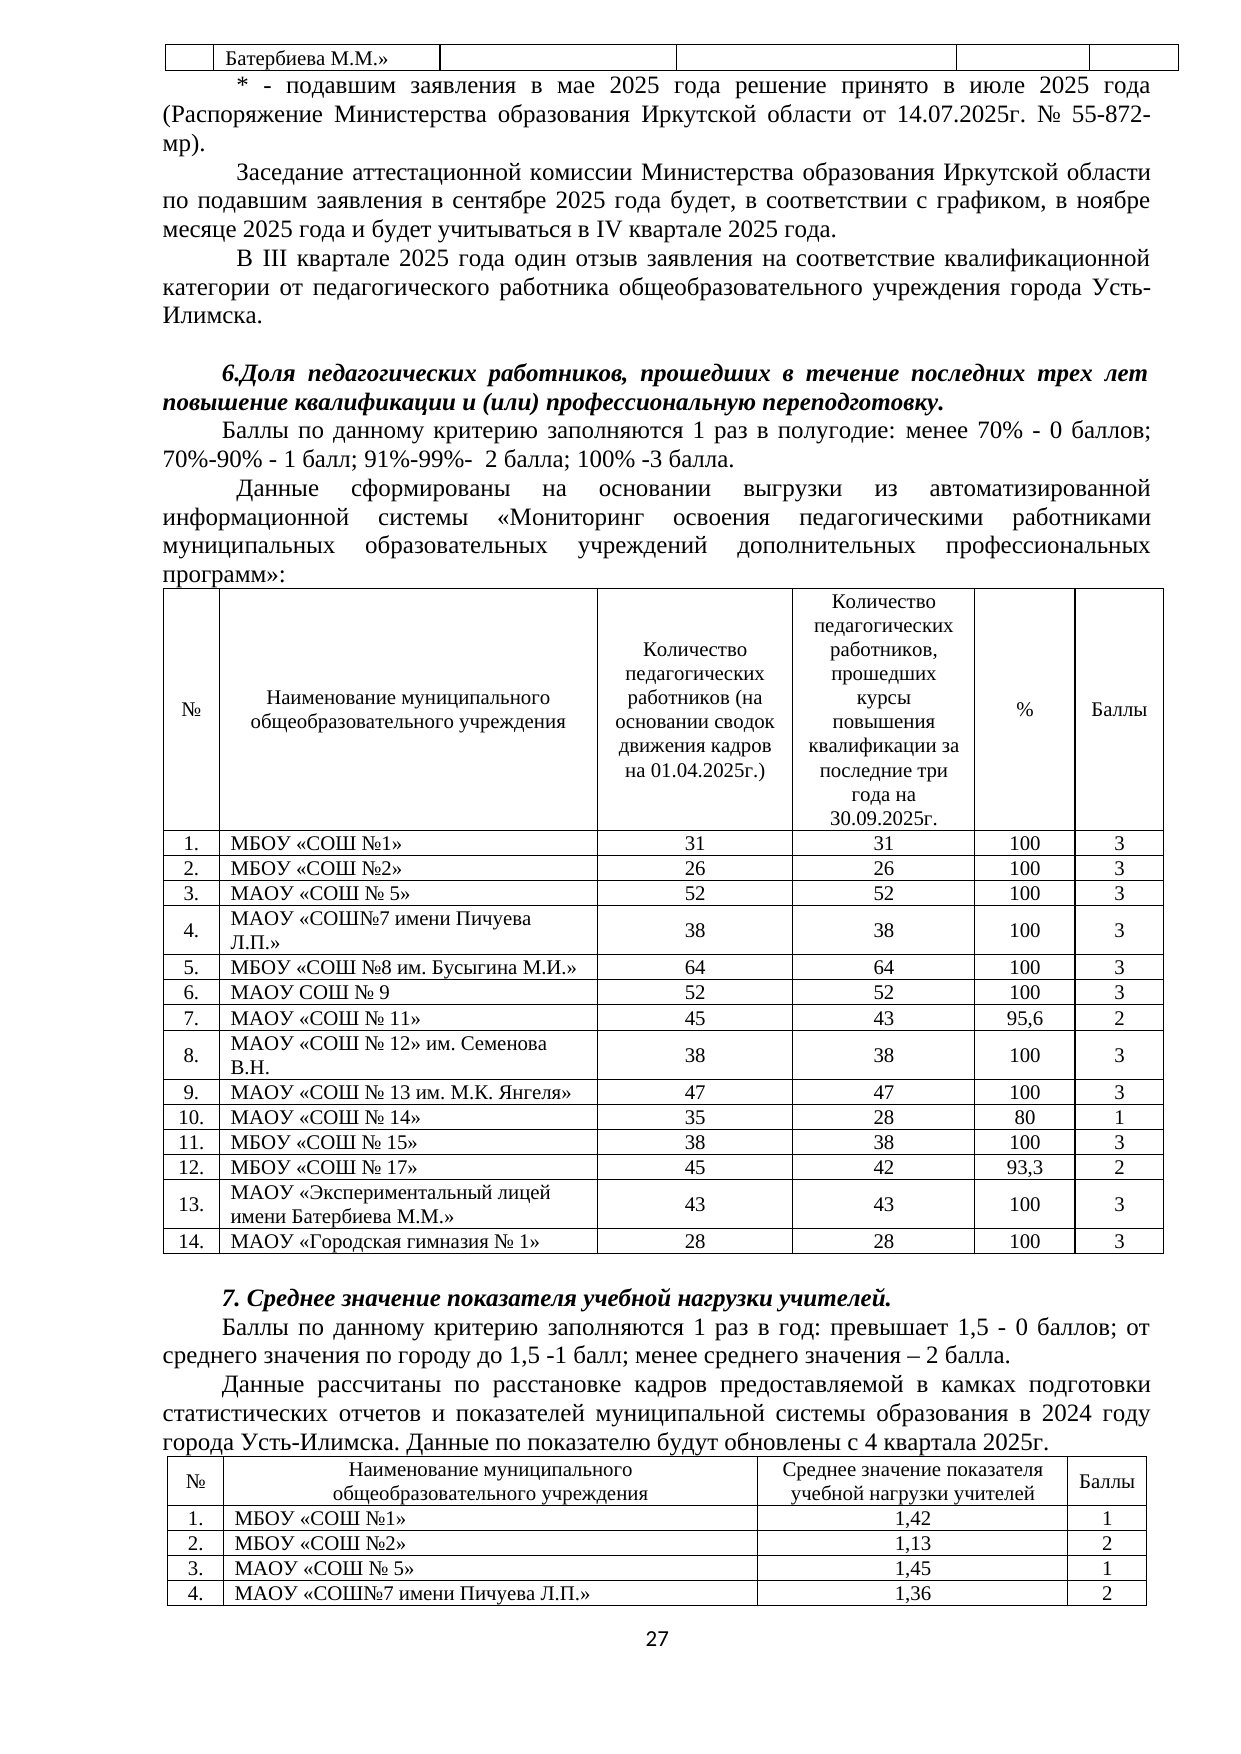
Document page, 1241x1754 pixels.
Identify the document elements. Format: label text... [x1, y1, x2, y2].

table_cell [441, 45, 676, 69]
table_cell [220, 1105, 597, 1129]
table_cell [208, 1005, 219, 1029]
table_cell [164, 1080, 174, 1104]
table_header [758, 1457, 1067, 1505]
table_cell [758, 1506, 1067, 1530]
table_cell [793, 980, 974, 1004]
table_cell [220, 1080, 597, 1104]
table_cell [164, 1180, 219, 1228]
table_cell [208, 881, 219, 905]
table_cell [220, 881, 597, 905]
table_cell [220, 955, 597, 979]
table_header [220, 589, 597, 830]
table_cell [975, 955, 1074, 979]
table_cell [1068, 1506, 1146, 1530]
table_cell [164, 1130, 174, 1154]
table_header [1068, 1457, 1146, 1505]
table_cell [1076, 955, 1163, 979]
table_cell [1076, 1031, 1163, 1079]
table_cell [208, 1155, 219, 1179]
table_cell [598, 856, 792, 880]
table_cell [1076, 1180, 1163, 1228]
text В III квартале 2025 года один отзыв заявления на соответствие квалификационной категории от педагогического работника общеобразовательного учреждения города Усть-Илимска. [162, 243, 1152, 329]
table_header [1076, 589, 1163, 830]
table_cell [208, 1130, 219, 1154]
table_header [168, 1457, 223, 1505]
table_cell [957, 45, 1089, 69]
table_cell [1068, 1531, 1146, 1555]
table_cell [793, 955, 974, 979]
text Баллы по данному критерию заполняются 1 раз в полугодие: менее 70% - 0 баллов; 70%-90% - 1 балл; 91%-99%- 2 балла; 100% -3 балла. [162, 416, 1152, 473]
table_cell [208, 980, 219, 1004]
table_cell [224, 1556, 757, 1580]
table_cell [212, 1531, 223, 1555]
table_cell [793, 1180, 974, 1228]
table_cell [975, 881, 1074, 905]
text Заседание аттестационной комиссии Министерства образования Иркутской области по подавшим заявления в сентябре 2025 года будет, в соответствии с графиком, в ноябре месяце 2025 года и будет учитываться в IV квартале 2025 года. [162, 157, 1152, 243]
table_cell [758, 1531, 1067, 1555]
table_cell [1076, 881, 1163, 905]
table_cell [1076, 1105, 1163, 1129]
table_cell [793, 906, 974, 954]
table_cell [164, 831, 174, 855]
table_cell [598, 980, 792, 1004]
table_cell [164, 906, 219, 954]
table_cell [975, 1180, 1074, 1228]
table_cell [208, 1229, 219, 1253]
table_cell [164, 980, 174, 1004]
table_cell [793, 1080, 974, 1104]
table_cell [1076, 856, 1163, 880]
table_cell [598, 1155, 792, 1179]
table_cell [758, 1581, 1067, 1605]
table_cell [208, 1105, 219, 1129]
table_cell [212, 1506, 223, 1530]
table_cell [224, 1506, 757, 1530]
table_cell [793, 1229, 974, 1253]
text * - подавшим заявления в мае 2025 года решение принято в июле 2025 года (Распоряжение Министерства образования Иркутской области от 14.07.2025г. № 55-872-мр). [162, 71, 1152, 157]
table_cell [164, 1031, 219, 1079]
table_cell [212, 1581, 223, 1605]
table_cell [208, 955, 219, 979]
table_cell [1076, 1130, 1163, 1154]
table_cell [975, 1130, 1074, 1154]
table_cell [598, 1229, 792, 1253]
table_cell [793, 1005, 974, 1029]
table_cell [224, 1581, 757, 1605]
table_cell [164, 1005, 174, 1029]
text 7. Среднее значение показателя учебной нагрузки учителей. [162, 1283, 1152, 1312]
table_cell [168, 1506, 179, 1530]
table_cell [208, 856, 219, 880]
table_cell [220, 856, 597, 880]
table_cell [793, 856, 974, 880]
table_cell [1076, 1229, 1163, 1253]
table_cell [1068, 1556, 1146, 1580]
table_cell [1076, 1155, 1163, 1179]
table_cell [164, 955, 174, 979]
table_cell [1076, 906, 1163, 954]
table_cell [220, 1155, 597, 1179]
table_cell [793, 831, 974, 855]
text Данные сформированы на основании выгрузки из автоматизированной информационной системы «Мониторинг освоения педагогическими работниками муниципальных образовательных учреждений дополнительных профессиональных программ»: [162, 473, 1152, 588]
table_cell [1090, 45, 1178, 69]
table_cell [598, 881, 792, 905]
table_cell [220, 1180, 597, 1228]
text 6.Доля педагогических работников, прошедших в течение последних трех лет повышение квалификации и (или) профессиональную переподготовку. [162, 358, 1152, 416]
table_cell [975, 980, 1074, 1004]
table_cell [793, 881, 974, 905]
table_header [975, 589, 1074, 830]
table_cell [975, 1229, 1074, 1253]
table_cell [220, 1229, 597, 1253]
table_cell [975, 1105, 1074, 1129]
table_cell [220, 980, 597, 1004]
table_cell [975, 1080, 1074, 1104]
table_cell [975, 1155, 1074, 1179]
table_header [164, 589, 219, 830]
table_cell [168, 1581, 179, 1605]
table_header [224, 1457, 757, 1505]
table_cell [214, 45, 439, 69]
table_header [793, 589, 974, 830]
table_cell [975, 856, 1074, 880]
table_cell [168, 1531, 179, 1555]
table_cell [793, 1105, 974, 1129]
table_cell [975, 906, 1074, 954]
text Баллы по данному критерию заполняются 1 раз в год: превышает 1,5 - 0 баллов; от среднего значения по городу до 1,5 -1 балл; менее среднего значения – 2 балла. [162, 1312, 1152, 1369]
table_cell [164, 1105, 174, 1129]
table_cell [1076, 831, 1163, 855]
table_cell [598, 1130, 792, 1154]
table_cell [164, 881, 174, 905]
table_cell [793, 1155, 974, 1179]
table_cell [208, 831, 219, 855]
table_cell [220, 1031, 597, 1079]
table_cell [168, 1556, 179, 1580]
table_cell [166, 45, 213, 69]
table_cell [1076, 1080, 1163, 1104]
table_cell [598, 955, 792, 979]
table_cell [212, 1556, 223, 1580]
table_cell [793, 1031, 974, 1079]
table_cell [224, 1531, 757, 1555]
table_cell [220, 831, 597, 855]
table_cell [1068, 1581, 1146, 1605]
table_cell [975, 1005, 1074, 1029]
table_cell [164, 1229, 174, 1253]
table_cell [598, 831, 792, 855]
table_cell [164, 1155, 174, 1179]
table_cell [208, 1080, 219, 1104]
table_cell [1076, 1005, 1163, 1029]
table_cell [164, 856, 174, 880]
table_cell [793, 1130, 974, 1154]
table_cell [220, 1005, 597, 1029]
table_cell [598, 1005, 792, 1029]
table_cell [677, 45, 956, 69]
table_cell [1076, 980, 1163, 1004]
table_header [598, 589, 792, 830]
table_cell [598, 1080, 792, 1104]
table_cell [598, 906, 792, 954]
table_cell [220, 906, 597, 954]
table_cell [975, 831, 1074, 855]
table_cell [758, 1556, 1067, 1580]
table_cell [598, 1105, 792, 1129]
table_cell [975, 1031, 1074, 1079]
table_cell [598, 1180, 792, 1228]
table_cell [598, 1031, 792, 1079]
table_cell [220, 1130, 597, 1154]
